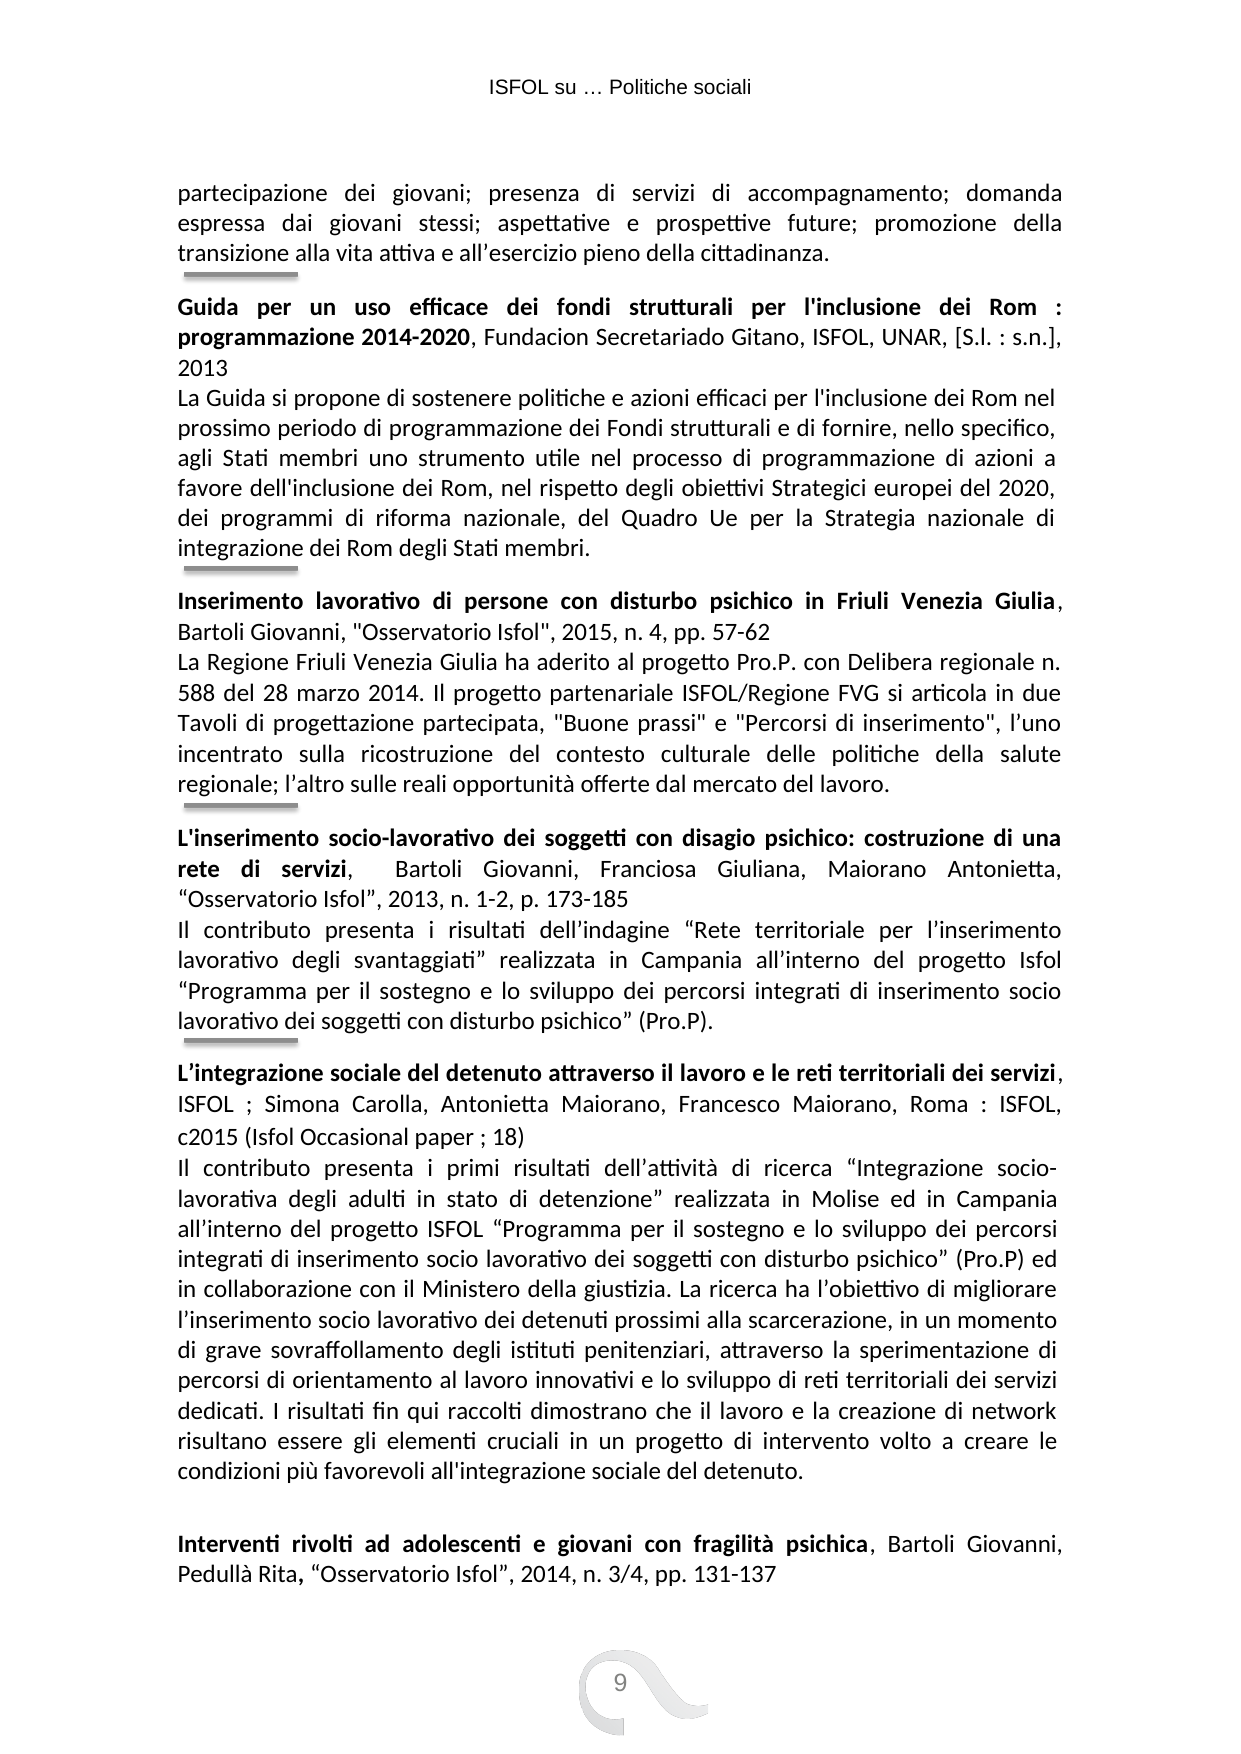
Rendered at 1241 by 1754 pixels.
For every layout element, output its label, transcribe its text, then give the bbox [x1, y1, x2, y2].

text Interventi rivolti ad adolescenti e giovani con fragilità psichica, Bartoli Giovanni, Pedullà Rita, “Osservatorio Isfol”, 2014, n. 3/4, pp. 131-137 [177, 1528, 1063, 1589]
text L'inserimento socio-lavorativo dei soggetti con disagio psichico: costruzione di una rete di servizi, Bartoli Giovanni, Franciosa Giuliana, Maiorano Antonietta, “Osservatorio Isfol”, 2013, n. 1-2, p. 173-185 [177, 822, 1063, 914]
text Il contributo presenta i primi risultati dell’attività di ricerca “Integrazione socio-lavorativa degli adulti in stato di detenzione” realizzata in Molise ed in Campania all’interno del progetto ISFOL “Programma per il sostegno e lo sviluppo dei percorsi integrati di inserimento socio lavorativo dei soggetti con disturbo psichico” (Pro.P) ed in collaborazione con il Ministero della giustizia. La ricerca ha l’obiettivo di migliorare l’inserimento socio lavorativo dei detenuti prossimi alla scarcerazione, in un momento di grave sovraffollamento degli istituti penitenziari, attraverso la sperimentazione di percorsi di orientamento al lavoro innovativi e lo sviluppo di reti territoriali dei servizi dedicati. I risultati fin qui raccolti dimostrano che il lavoro e la creazione di network risultano essere gli elementi cruciali in un progetto di intervento volto a creare le condizioni più favorevoli all'integrazione sociale del detenuto. [177, 1153, 1059, 1486]
picture [573, 1650, 715, 1738]
text L’integrazione sociale del detenuto attraverso il lavoro e le reti territoriali dei servizi, ISFOL ; Simona Carolla, Antonietta Maiorano, Francesco Maiorano, Roma : ISFOL, c2015 (Isfol Occasional paper ; 18) [177, 1057, 1063, 1151]
text La Regione Friuli Venezia Giulia ha aderito al progetto Pro.P. con Delibera regionale n. 588 del 28 marzo 2014. Il progetto partenariale ISFOL/Regione FVG si articola in due Tavoli di progettazione partecipata, "Buone prassi" e "Percorsi di inserimento", l’uno incentrato sulla ricostruzione del contesto culturale delle politiche della salute regionale; l’altro sulle reali opportunità offerte dal mercato del lavoro. [177, 647, 1063, 799]
text Inserimento lavorativo di persone con disturbo psichico in Friuli Venezia Giulia, Bartoli Giovanni, "Osservatorio Isfol", 2015, n. 4, pp. 57-62 [177, 586, 1063, 647]
text Guida per un uso efficace dei fondi strutturali per l'inclusione dei Rom : programmazione 2014-2020, Fundacion Secretariado Gitano, ISFOL, UNAR, [S.l. : s.n.], 2013 [177, 291, 1063, 383]
text Il contributo presenta i risultati dell’indagine “Rete territoriale per l’inserimento lavorativo degli svantaggiati” realizzata in Campania all’interno del progetto Isfol “Programma per il sostegno e lo sviluppo dei percorsi integrati di inserimento socio lavorativo dei soggetti con disturbo psichico” (Pro.P). [177, 914, 1063, 1036]
picture [177, 562, 305, 581]
picture [177, 1035, 305, 1053]
text La Guida si propone di sostenere politiche e azioni efficaci per l'inclusione dei Rom nel prossimo periodo di programmazione dei Fondi strutturali e di fornire, nello specifico, agli Stati membri uno strumento utile nel processo di programmazione di azioni a favore dell'inclusione dei Rom, nel rispetto degli obiettivi Strategici europei del 2020, dei programmi di riforma nazionale, del Quadro Ue per la Strategia nazionale di integrazione dei Rom degli Stati membri. [177, 383, 1057, 562]
picture [177, 799, 305, 818]
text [177, 177, 1063, 268]
picture [177, 268, 305, 287]
